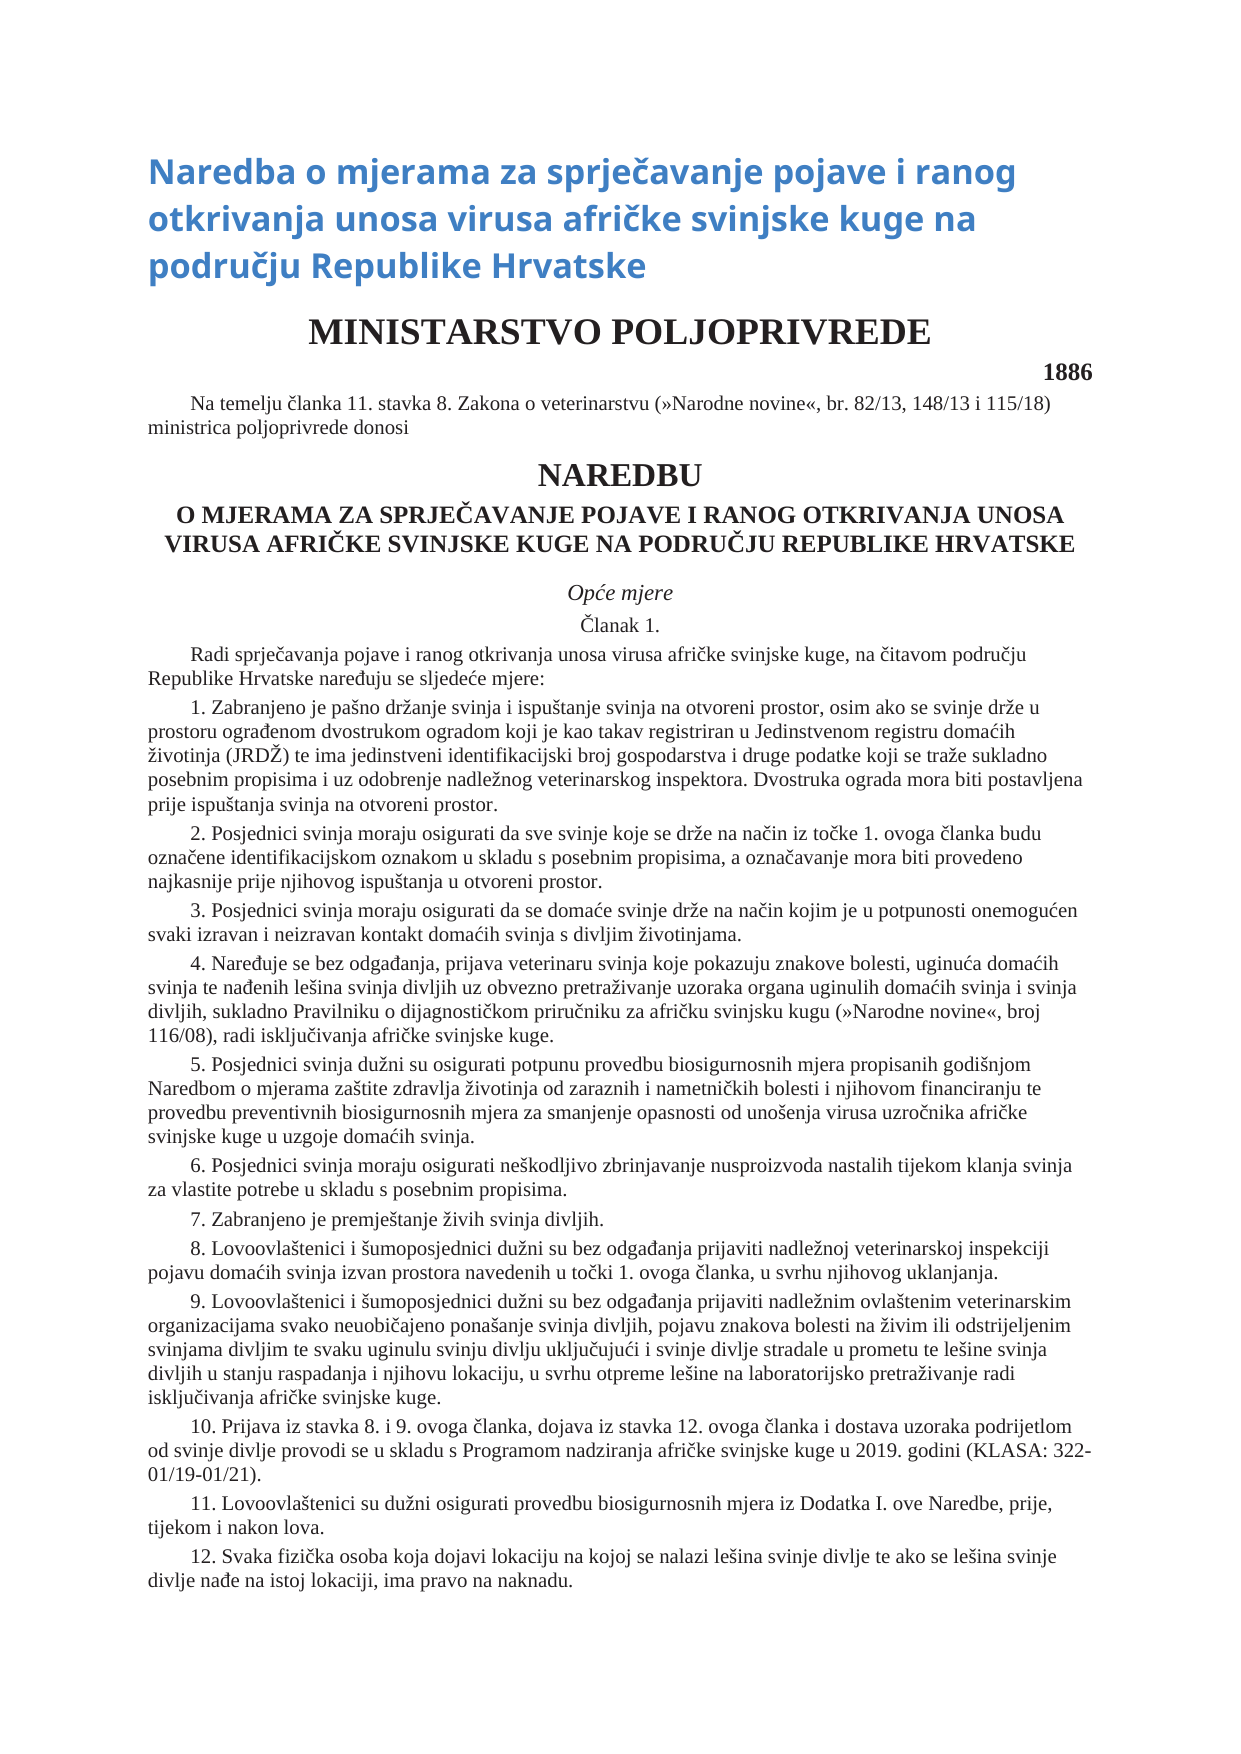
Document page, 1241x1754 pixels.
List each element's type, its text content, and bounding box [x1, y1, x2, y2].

text 8. Lovoovlaštenici i šumoposjednici dužni su bez odgađanja prijaviti nadležnoj veterinarskoj inspekciji pojavu domaćih svinja izvan prostora navedenih u točki 1. ovoga članka, u svrhu njihovog uklanjanja. [148, 1236, 1093, 1284]
text 3. Posjednici svinja moraju osigurati da se domaće svinje drže na način kojim je u potpunosti onemogućen svaki izravan i neizravan kontakt domaćih svinja s divljim životinjama. [148, 898, 1093, 946]
text O MJERAMA ZA SPRJEČAVANJE POJAVE I RANOG OTKRIVANJA UNOSA VIRUSA AFRIČKE SVINJSKE KUGE NA PODRUČJU REPUBLIKE HRVATSKE [148, 500, 1093, 558]
text 7. Zabranjeno je premještanje živih svinja divljih. [148, 1206, 1093, 1231]
text 1886 [148, 357, 1093, 386]
text MINISTARSTVO POLJOPRIVREDE [148, 309, 1093, 352]
text 9. Lovoovlaštenici i šumoposjednici dužni su bez odgađanja prijaviti nadležnim ovlaštenim veterinarskim organizacijama svako neuobičajeno ponašanje svinja divljih, pojavu znakova bolesti na živim ili odstrijeljenim svinjama divljim te svaku uginulu svinju divlju uključujući i svinje divlje stradale u prometu te lešine svinja divljih u stanju raspadanja i njihovu lokaciju, u svrhu otpreme lešine na laboratorijsko pretraživanje radi isključivanja afričke svinjske kuge. [148, 1289, 1093, 1409]
text Opće mjere [148, 579, 1093, 606]
text 6. Posjednici svinja moraju osigurati neškodljivo zbrinjavanje nusproizvoda nastalih tijekom klanja svinja za vlastite potrebe u skladu s posebnim propisima. [148, 1153, 1093, 1201]
text NAREDBU [148, 455, 1093, 493]
text Na temelju članka 11. stavka 8. Zakona o veterinarstvu (»Narodne novine«, br. 82/13, 148/13 i 115/18) ministrica poljoprivrede donosi [148, 391, 1093, 439]
text Članak 1. [148, 613, 1093, 637]
text 10. Prijava iz stavka 8. i 9. ovoga članka, dojava iz stavka 12. ovoga članka i dostava uzoraka podrijetlom od svinje divlje provodi se u skladu s Programom nadziranja afričke svinjske kuge u 2019. godini (KLASA: 322-01/19-01/21). [148, 1414, 1093, 1486]
text Radi sprječavanja pojave i ranog otkrivanja unosa virusa afričke svinjske kuge, na čitavom području Republike Hrvatske naređuju se sljedeće mjere: [148, 642, 1093, 690]
text 11. Lovoovlaštenici su dužni osigurati provedbu biosigurnosnih mjera iz Dodatka I. ove Naredbe, prije, tijekom i nakon lova. [148, 1491, 1093, 1539]
text 12. Svaka fizička osoba koja dojavi lokaciju na kojoj se nalazi lešina svinje divlje te ako se lešina svinje divlje nađe na istoj lokaciji, ima pravo na naknadu. [148, 1544, 1093, 1592]
text 5. Posjednici svinja dužni su osigurati potpunu provedbu biosigurnosnih mjera propisanih godišnjom Naredbom o mjerama zaštite zdravlja životinja od zaraznih i nametničkih bolesti i njihovom financiranju te provedbu preventivnih biosigurnosnih mjera za smanjenje opasnosti od unošenja virusa uzročnika afričke svinjske kuge u uzgoje domaćih svinja. [148, 1052, 1093, 1148]
text Naredba o mjerama za sprječavanje pojave i ranog otkrivanja unosa virusa afričke svinjske kuge na području Republike Hrvatske [148, 148, 1093, 288]
text 2. Posjednici svinja moraju osigurati da sve svinje koje se drže na način iz točke 1. ovoga članka budu označene identifikacijskom oznakom u skladu s posebnim propisima, a označavanje mora biti provedeno najkasnije prije njihovog ispuštanja u otvoreni prostor. [148, 821, 1093, 893]
text 4. Naređuje se bez odgađanja, prijava veterinaru svinja koje pokazuju znakove bolesti, uginuća domaćih svinja te nađenih lešina svinja divljih uz obvezno pretraživanje uzoraka organa uginulih domaćih svinja i svinja divljih, sukladno Pravilniku o dijagnostičkom priručniku za afričku svinjsku kugu (»Narodne novine«, broj 116/08), radi isključivanja afričke svinjske kuge. [148, 951, 1093, 1047]
text 1. Zabranjeno je pašno držanje svinja i ispuštanje svinja na otvoreni prostor, osim ako se svinje drže u prostoru ograđenom dvostrukom ogradom koji je kao takav registriran u Jedinstvenom registru domaćih životinja (JRDŽ) te ima jedinstveni identifikacijski broj gospodarstva i druge podatke koji se traže sukladno posebnim propisima i uz odobrenje nadležnog veterinarskog inspektora. Dvostruka ograda mora biti postavljena prije ispuštanja svinja na otvoreni prostor. [148, 695, 1093, 816]
